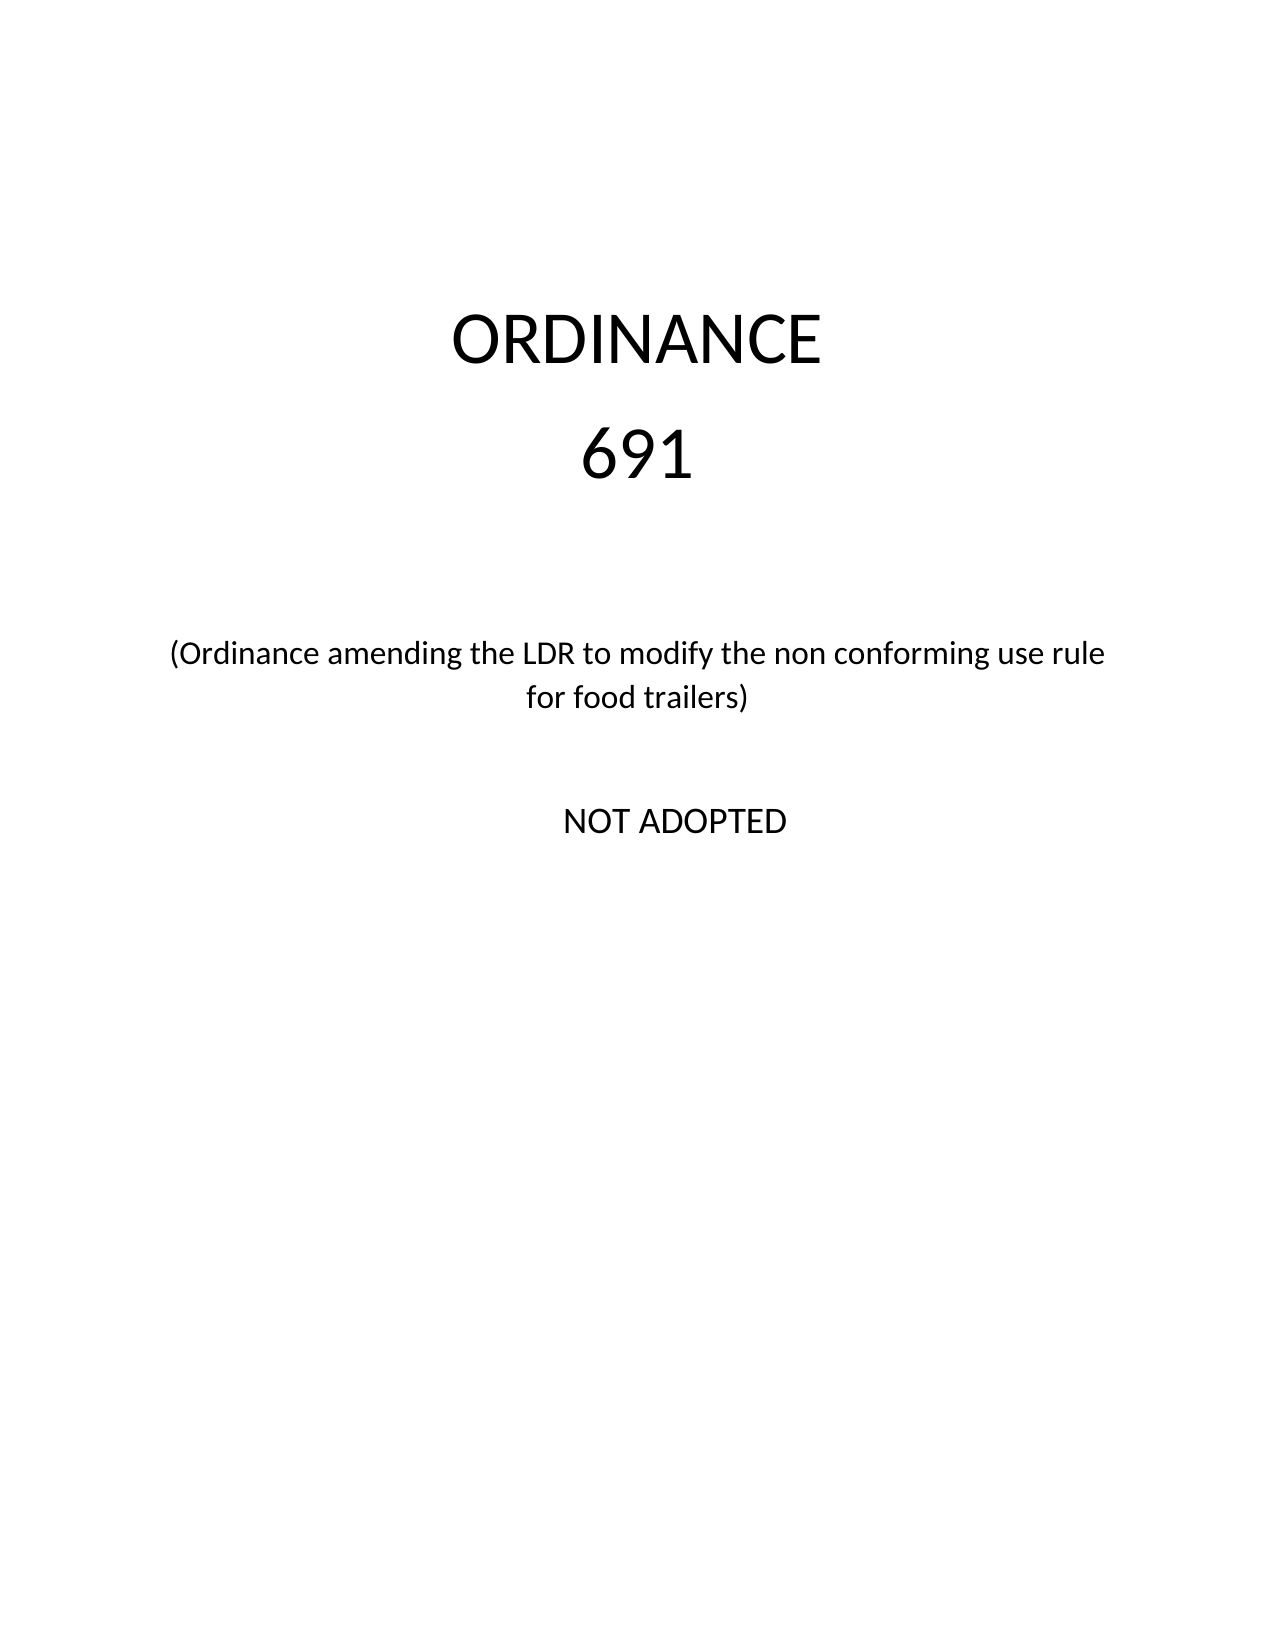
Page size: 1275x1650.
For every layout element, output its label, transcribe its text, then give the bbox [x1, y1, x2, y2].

text NOT ADOPTED [150, 797, 1125, 843]
text (Ordinance amending the LDR to modify the non conforming use rule for food trailers) [150, 632, 1125, 717]
text ORDINANCE [150, 291, 1125, 382]
text 691 [150, 406, 1125, 498]
